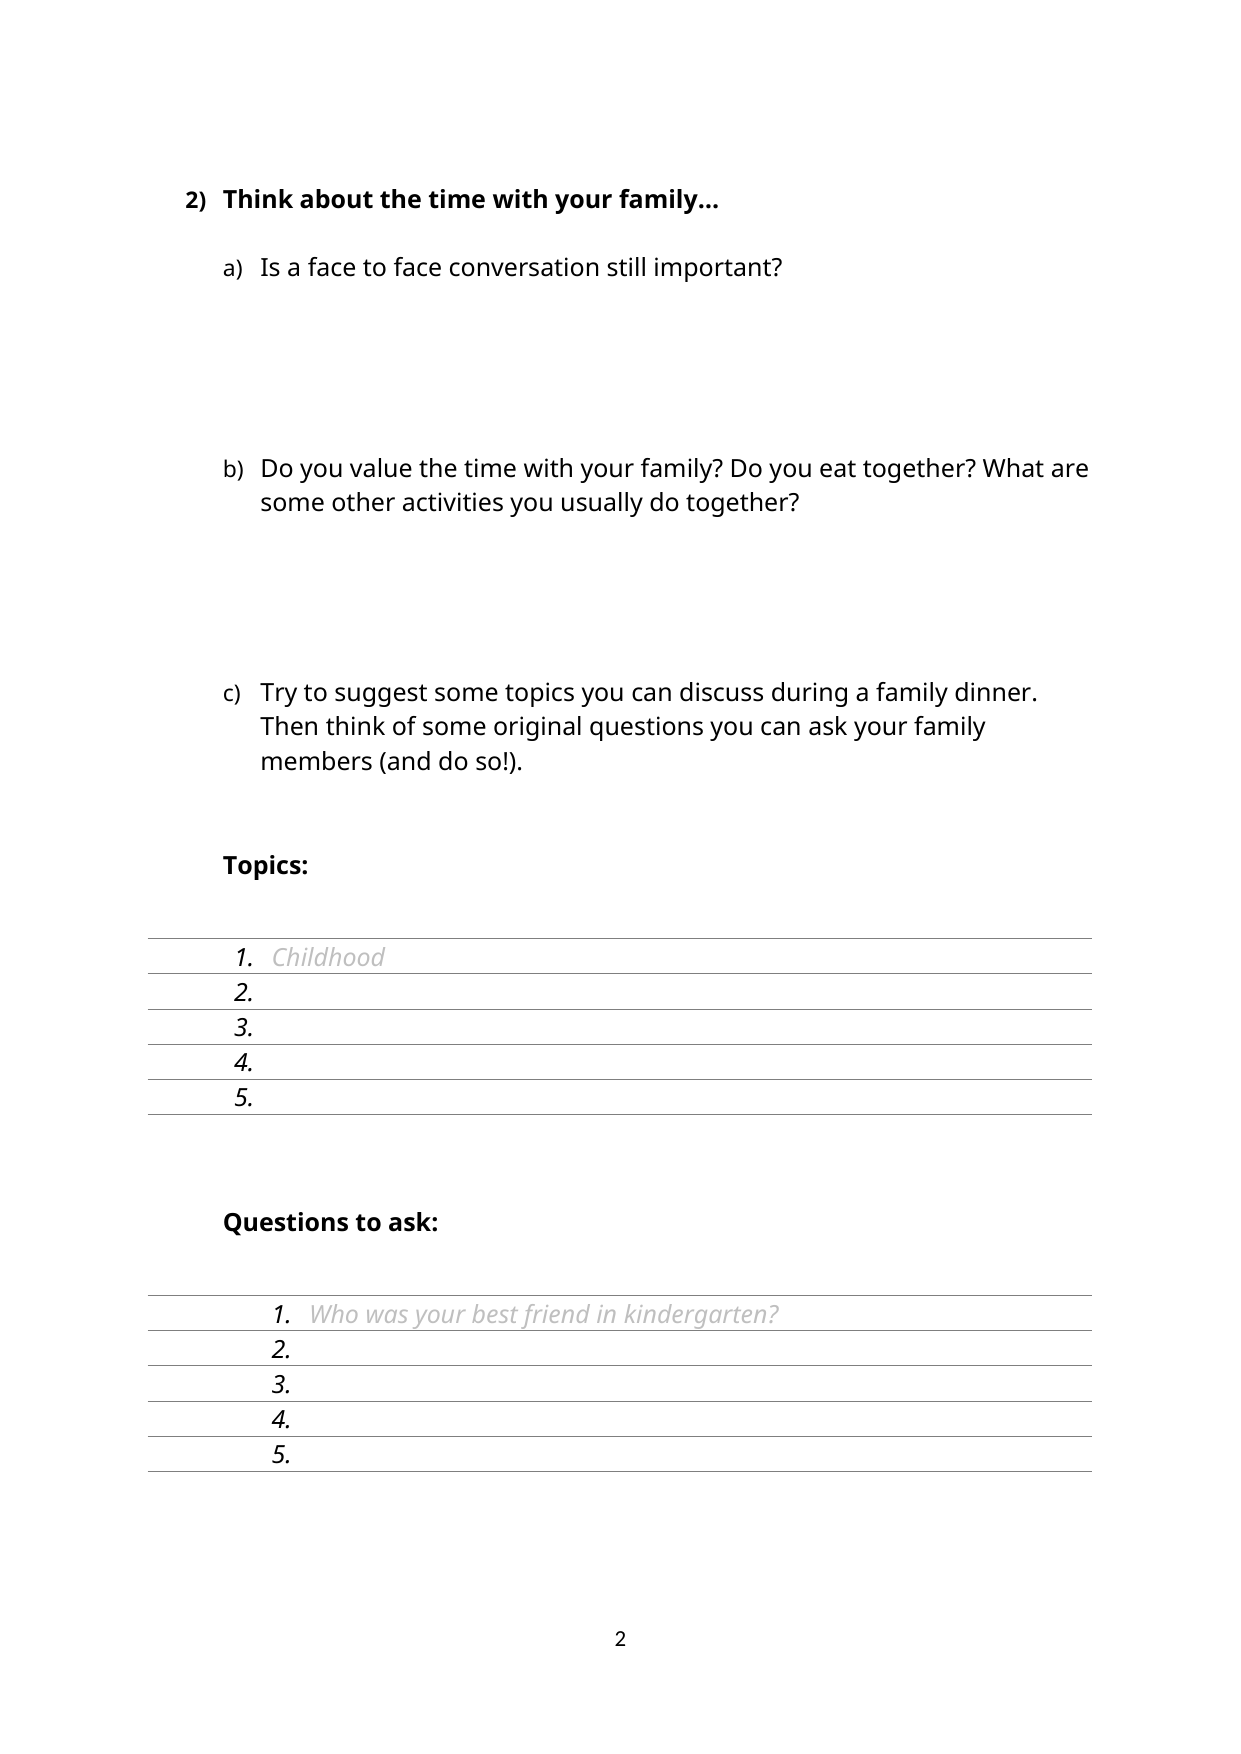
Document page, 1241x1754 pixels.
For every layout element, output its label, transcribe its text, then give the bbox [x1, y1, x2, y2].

table_header Who was your best friend in kindergarten? [148, 1296, 1092, 1330]
table_cell [148, 1331, 1092, 1365]
list Topics: [223, 848, 1093, 882]
table_cell [148, 1366, 1092, 1401]
list Try to suggest some topics you can discuss during a family dinner. Then think of some original questions you can ask your family members (and do so!). [223, 587, 1093, 777]
list Do you value the time with your family? Do you eat together? What are some other activities you usually do together? [223, 420, 1093, 519]
table_cell [148, 1080, 1092, 1114]
list Is a face to face conversation still important? [223, 250, 1093, 284]
list Questions to ask: [223, 1205, 1093, 1239]
table_cell [148, 1045, 1092, 1079]
table_cell [148, 1402, 1092, 1436]
table_cell [148, 1437, 1092, 1471]
list Think about the time with your family… [185, 182, 1093, 216]
table_cell [148, 1010, 1092, 1043]
table_header Childhood [148, 939, 1092, 973]
table_cell [148, 974, 1092, 1008]
